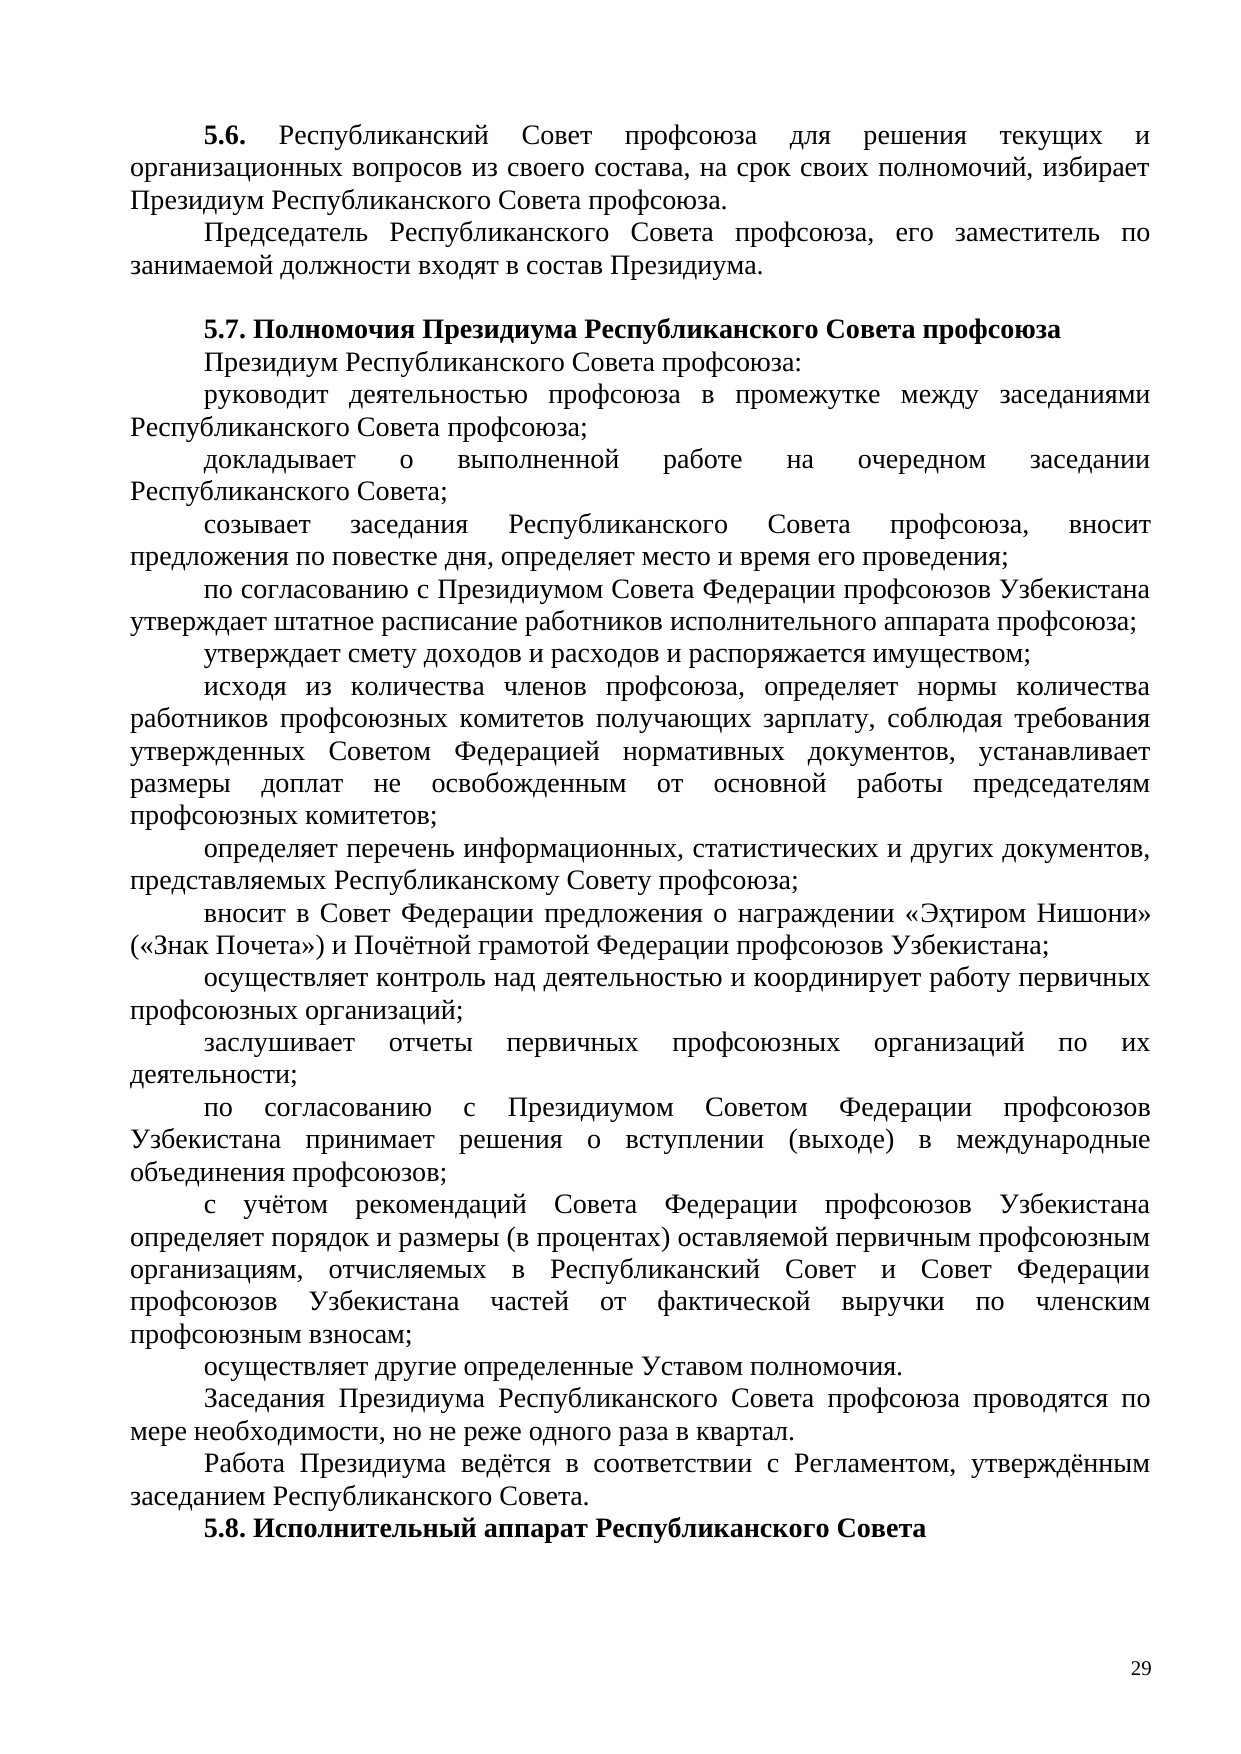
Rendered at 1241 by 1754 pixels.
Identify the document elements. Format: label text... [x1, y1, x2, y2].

text созывает заседания Республиканского Совета профсоюза, вносит предложения по повестке дня, определяет место и время его проведения; [130, 507, 1152, 572]
text исходя из количества членов профсоюза, определяет нормы количества работников профсоюзных комитетов получающих зарплату, соблюдая требования утвержденных Советом Федерацией нормативных документов, устанавливает размеры доплат не освобожденным от основной работы председателям профсоюзных комитетов; [130, 669, 1152, 831]
text по согласованию с Президиумом Советом Федерации профсоюзов Узбекистана принимает решения о вступлении (выходе) в международные объединения профсоюзов; [130, 1090, 1152, 1187]
text 5.8. Исполнительный аппарат Республиканского Совета [130, 1511, 1152, 1543]
text определяет перечень информационных, статистических и других документов, представляемых Республиканскому Совету профсоюза; [130, 831, 1152, 896]
text вносит в Совет Федерации предложения о награждении «Эҳтиром Нишони» («Знак Почета») и Почётной грамотой Федерации профсоюзов Узбекистана; [130, 896, 1152, 960]
text заслушивает отчеты первичных профсоюзных организаций по их деятельности; [130, 1025, 1152, 1090]
text Президиум Республиканского Совета профсоюза: [130, 345, 1152, 377]
text Заседания Президиума Республиканского Совета профсоюза проводятся по мере необходимости, но не реже одного раза в квартал. [130, 1382, 1152, 1446]
text Работа Президиума ведётся в соответствии с Регламентом, утверждённым заседанием Республиканского Совета. [130, 1446, 1152, 1511]
text с учётом рекомендаций Совета Федерации профсоюзов Узбекистана определяет порядок и размеры (в процентах) оставляемой первичным профсоюзным организациям, отчисляемых в Республиканский Совет и Совет Федерации профсоюзов Узбекистана частей от фактической выручки по членским профсоюзным взносам; [130, 1187, 1152, 1349]
text докладывает о выполненной работе на очередном заседании Республиканского Совета; [130, 442, 1152, 507]
text Председатель Республиканского Совета профсоюза, его заместитель по занимаемой должности входят в состав Президиума. [130, 215, 1152, 280]
text 5.7. Полномочия Президиума Республиканского Совета профсоюза [130, 312, 1152, 345]
text по согласованию с Президиумом Совета Федерации профсоюзов Узбекистана утверждает штатное расписание работников исполнительного аппарата профсоюза; [130, 572, 1152, 636]
text руководит деятельностью профсоюза в промежутке между заседаниями Республиканского Совета профсоюза; [130, 377, 1152, 442]
text 5.6. Республиканский Совет профсоюза для решения текущих и организационных вопросов из своего состава, на срок своих полномочий, избирает Президиум Республиканского Совета профсоюза. [130, 118, 1152, 215]
text осуществляет контроль над деятельностью и координирует работу первичных профсоюзных организаций; [130, 960, 1152, 1025]
text осуществляет другие определенные Уставом полномочия. [130, 1349, 1152, 1382]
text утверждает смету доходов и расходов и распоряжается имуществом; [130, 636, 1152, 669]
